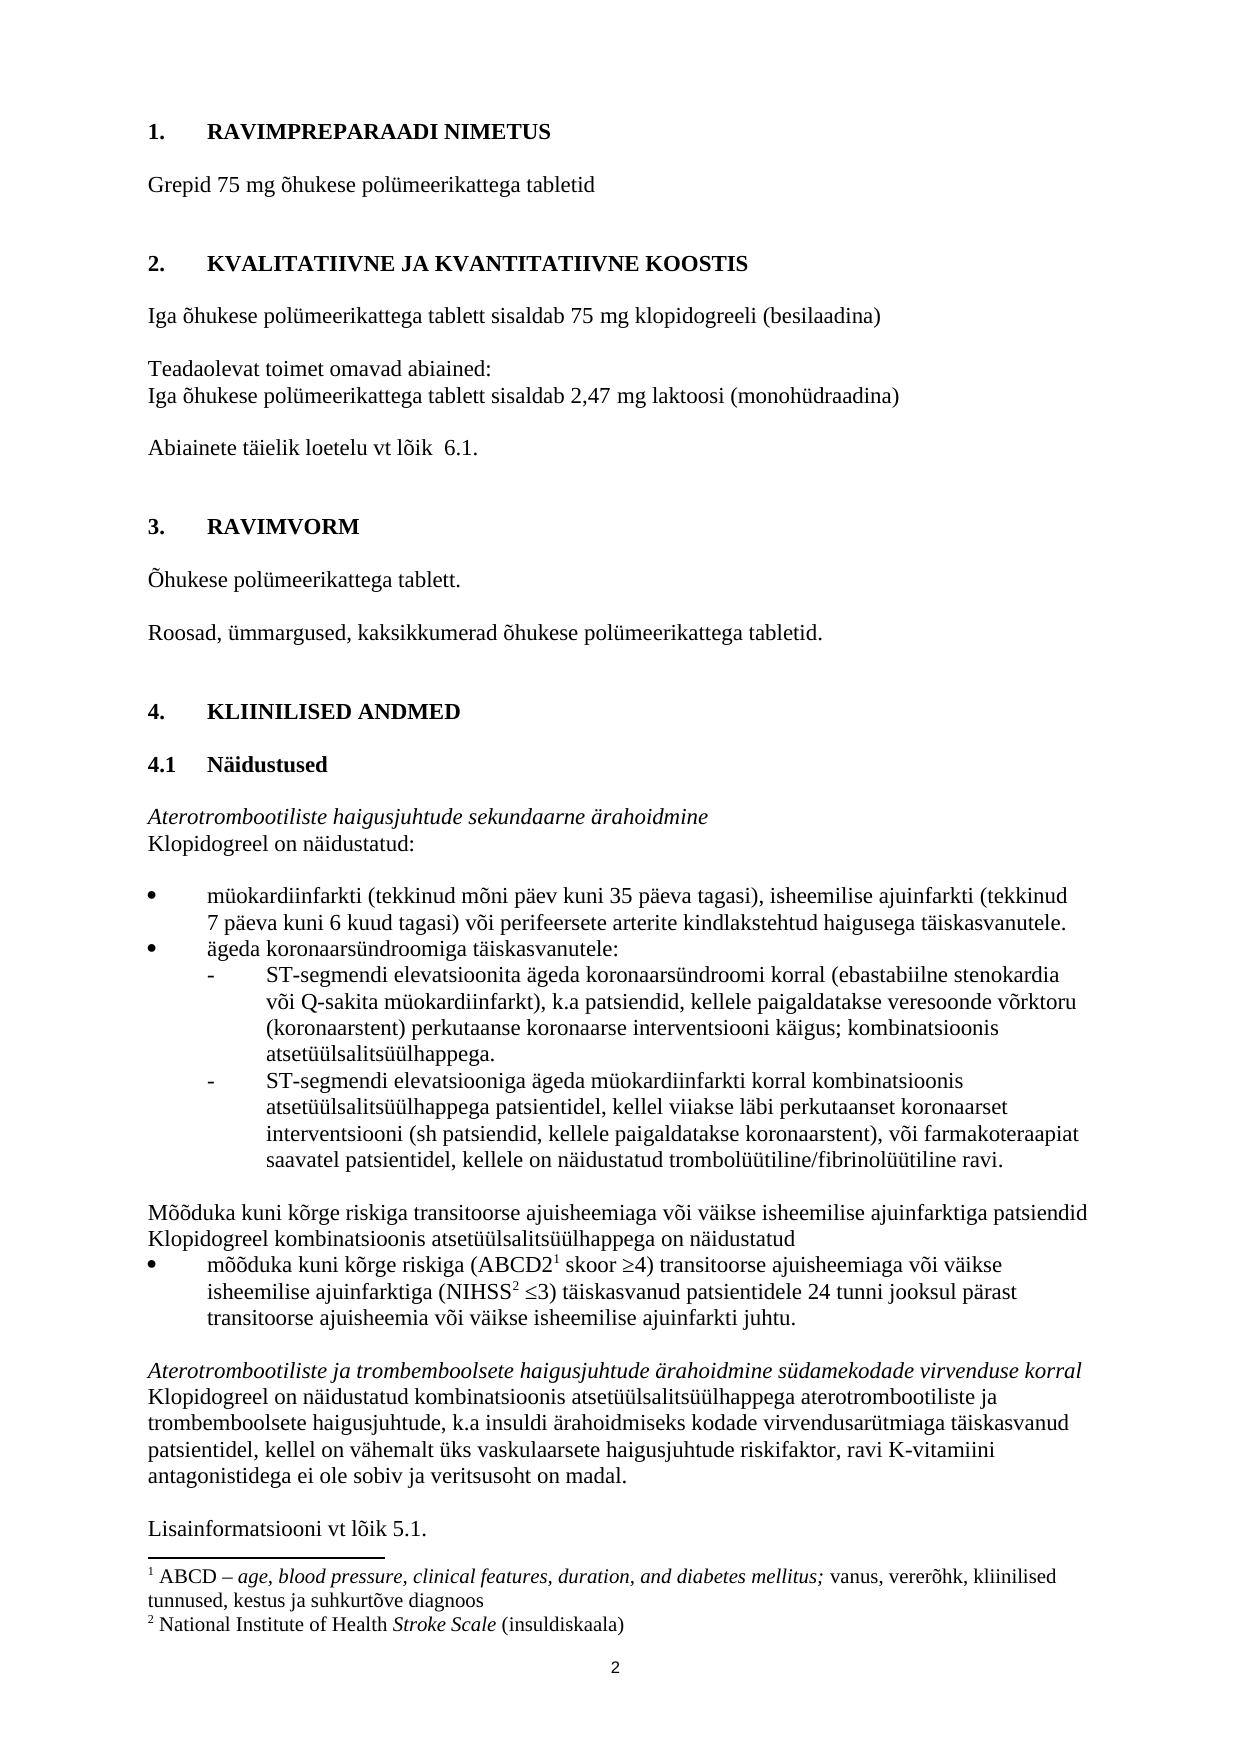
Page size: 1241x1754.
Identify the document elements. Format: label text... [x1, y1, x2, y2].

subtitle Mõõduka kuni kõrge riskiga transitoorse ajuisheemiaga või väikse isheemilise ajuinfarktiga patsiendid [148, 1199, 1092, 1225]
text Aterotrombootiliste ja trombemboolsete haigusjuhtude ärahoidmine südamekodade virvenduse korral [148, 1357, 1092, 1383]
text - ST-segmendi elevatsioonita ägeda koronaarsündroomi korral (ebastabiilne stenokardia või Q-sakita müokardiinfarkt), k.a patsiendid, kellele paigaldatakse veresoonde võrktoru (koronaarstent) perkutaanse koronaarse interventsiooni käigus; kombinatsioonis atsetüülsalitsüülhappega. [207, 961, 1092, 1067]
text Abiainete täielik loetelu vt lõik 6.1. [148, 434, 1092, 461]
text 1. RAVIMPREPARAADI NIMETUS [148, 118, 1092, 144]
text Aterotrombootiliste haigusjuhtude sekundaarne ärahoidmine [148, 803, 1092, 830]
text Õhukese polümeerikattega tablett. [148, 566, 1092, 592]
list ägeda koronaarsündroomiga täiskasvanutele: [148, 935, 1092, 961]
text 3. RAVIMVORM [148, 513, 1092, 540]
text 2. KVALITATIIVNE JA KVANTITATIIVNE KOOSTIS [148, 250, 1092, 276]
text Iga õhukese polümeerikattega tablett sisaldab 2,47 mg laktoosi (monohüdraadina) [148, 382, 1092, 408]
text Klopidogreel on näidustatud: [148, 830, 1092, 856]
text Teadaolevat toimet omavad abiained: [148, 355, 1092, 382]
text 4.1 Näidustused [148, 751, 1092, 777]
text Lisainformatsiooni vt lõik 5.1. [148, 1515, 1092, 1541]
text - ST-segmendi elevatsiooniga ägeda müokardiinfarkti korral kombinatsioonis atsetüülsalitsüülhappega patsientidel, kellel viiakse läbi perkutaanset koronaarset interventsiooni (sh patsiendid, kellele paigaldatakse koronaarstent), või farmakoteraapiat saavatel patsientidel, kellele on näidustatud trombolüütiline/fibrinolüütiline ravi. [207, 1067, 1092, 1172]
text Iga õhukese polümeerikattega tablett sisaldab 75 mg klopidogreeli (besilaadina) [148, 303, 1092, 329]
text müokardiinfarkti (tekkinud mõni päev kuni 35 päeva tagasi), isheemilise ajuinfarkti (tekkinud 7 päeva kuni 6 kuud tagasi) või perifeersete arterite kindlakstehtud haigusega täiskasvanutele. [148, 882, 1092, 935]
text Roosad, ümmargused, kaksikkumerad õhukese polümeerikattega tabletid. [148, 619, 1092, 645]
text Klopidogreel kombinatsioonis atsetüülsalitsüülhappega on näidustatud [148, 1225, 1092, 1251]
list mõõduka kuni kõrge riskiga (ABCD2 skoor ≥4) transitoorse ajuisheemiaga või väikse isheemilise ajuinfarktiga (NIHSS ≤3) täiskasvanud patsientidele 24 tunni jooksul pärast transitoorse ajuisheemia või väikse isheemilise ajuinfarkti juhtu. [148, 1251, 1092, 1330]
text 4. KLIINILISED ANDMED [148, 698, 1092, 724]
text Klopidogreel on näidustatud kombinatsioonis atsetüülsalitsüülhappega aterotrombootiliste ja trombemboolsete haigusjuhtude, k.a insuldi ärahoidmiseks kodade virvendusarütmiaga täiskasvanud patsientidel, kellel on vähemalt üks vaskulaarsete haigusjuhtude riskifaktor, ravi K-vitamiini antagonistidega ei ole sobiv ja veritsusoht on madal. [148, 1383, 1092, 1488]
text Grepid 75 mg õhukese polümeerikattega tabletid [148, 171, 1092, 197]
